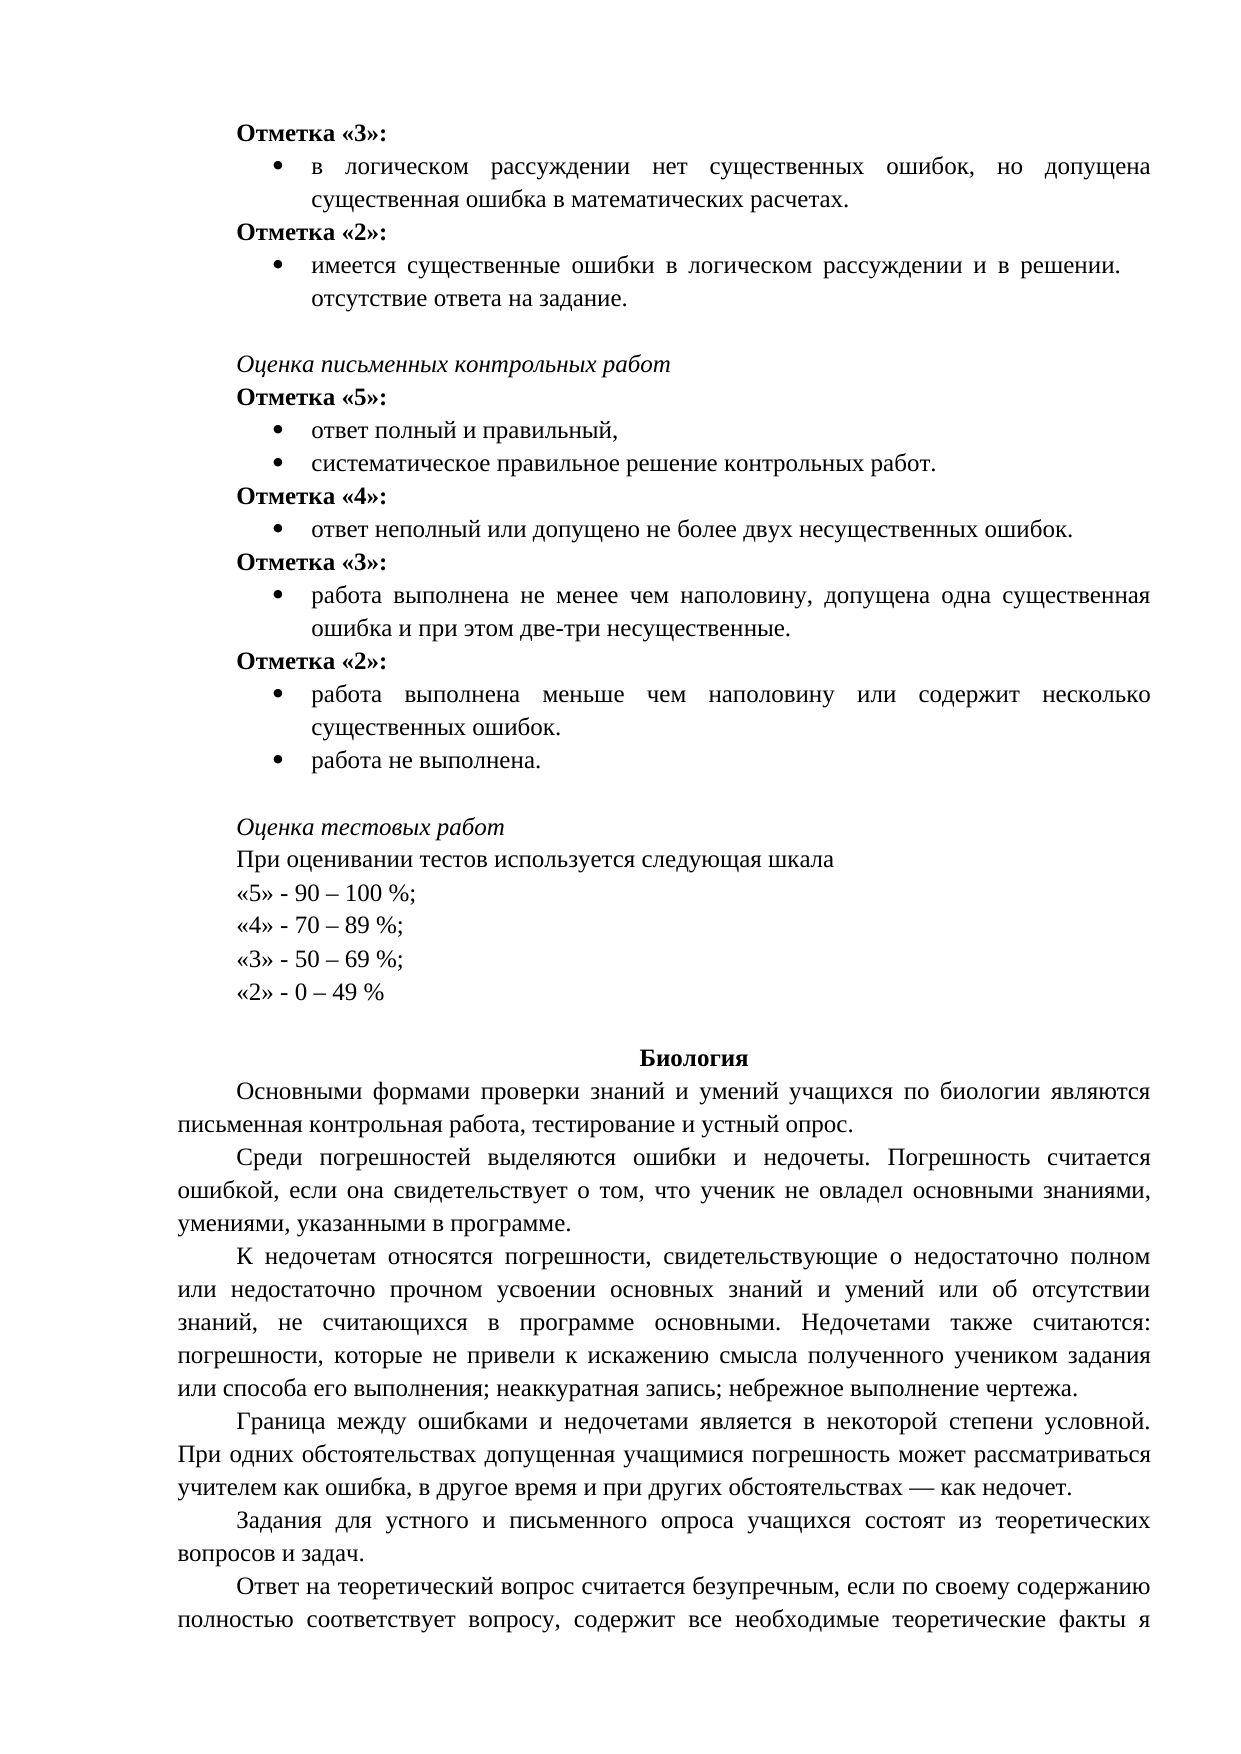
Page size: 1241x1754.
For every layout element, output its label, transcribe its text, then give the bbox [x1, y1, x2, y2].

text Отметка «2»: [177, 646, 1152, 675]
text «3» - 50 – 69 %; [177, 944, 1152, 972]
text «5» - 90 – 100 %; [177, 878, 1152, 906]
list работа выполнена меньше чем наполовину или содержит несколько существенных ошибок. [274, 679, 1152, 741]
text Отметка «3»: [177, 118, 1152, 147]
text Оценка письменных контрольных работ [177, 349, 1152, 378]
text К недочетам относятся погрешности, свидетельствующие о недостаточно полном или недостаточно прочном усвоении основных знаний и умений или об отсутствии знаний, не считающихся в программе основными. Недочетами также считаются: погрешности, которые не привели к искажению смысла полученного учеником задания или способа его выполнения; неаккуратная запись; небрежное выполнение чертежа. [177, 1241, 1152, 1402]
text Задания для устного и письменного опроса учащихся состоят из теоретических вопросов и задач. [177, 1505, 1152, 1567]
text Среди погрешностей выделяются ошибки и недочеты. Погрешность считается ошибкой, если она свидетельствует о том, что ученик не овладел основными знаниями, умениями, указанными в программе. [177, 1142, 1152, 1237]
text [177, 1571, 1152, 1633]
text Граница между ошибками и недочетами является в некоторой степени условной. При одних обстоятельствах допущенная учащимися погрешность может рассматриваться учителем как ошибка, в другое время и при других обстоятельствах — как недочет. [177, 1406, 1152, 1501]
text Отметка «3»: [177, 547, 1152, 576]
list ответ неполный или допущено не более двух несущественных ошибок. [274, 514, 1152, 543]
text При оценивании тестов используется следующая шкала [177, 844, 1152, 873]
text Оценка тестовых работ [177, 812, 1152, 840]
list работа не выполнена. [274, 746, 1152, 774]
list работа выполнена не менее чем наполовину, допущена одна существенная ошибка и при этом две-три несущественные. [274, 580, 1152, 642]
list в логическом рассуждении нет существенных ошибок, но допущена существенная ошибка в математических расчетах. [274, 151, 1152, 213]
text «2» - 0 – 49 % [177, 977, 1152, 1005]
list имеется существенные ошибки в логическом рассуждении и в решении.  отсутствие ответа на задание. [274, 250, 1152, 312]
text Отметка «2»: [177, 217, 1152, 246]
list ответ полный и правильный, [274, 415, 1152, 444]
text «4» - 70 – 89 %; [177, 911, 1152, 939]
list систематическое правильное решение контрольных работ. [274, 448, 1152, 477]
text Отметка «5»: [177, 382, 1152, 411]
text Отметка «4»: [177, 481, 1152, 510]
text Основными формами проверки знаний и умений учащихся по биологии являются письменная контрольная работа, тестирование и устный опрос. [177, 1076, 1152, 1137]
text Биология [177, 1043, 1152, 1071]
